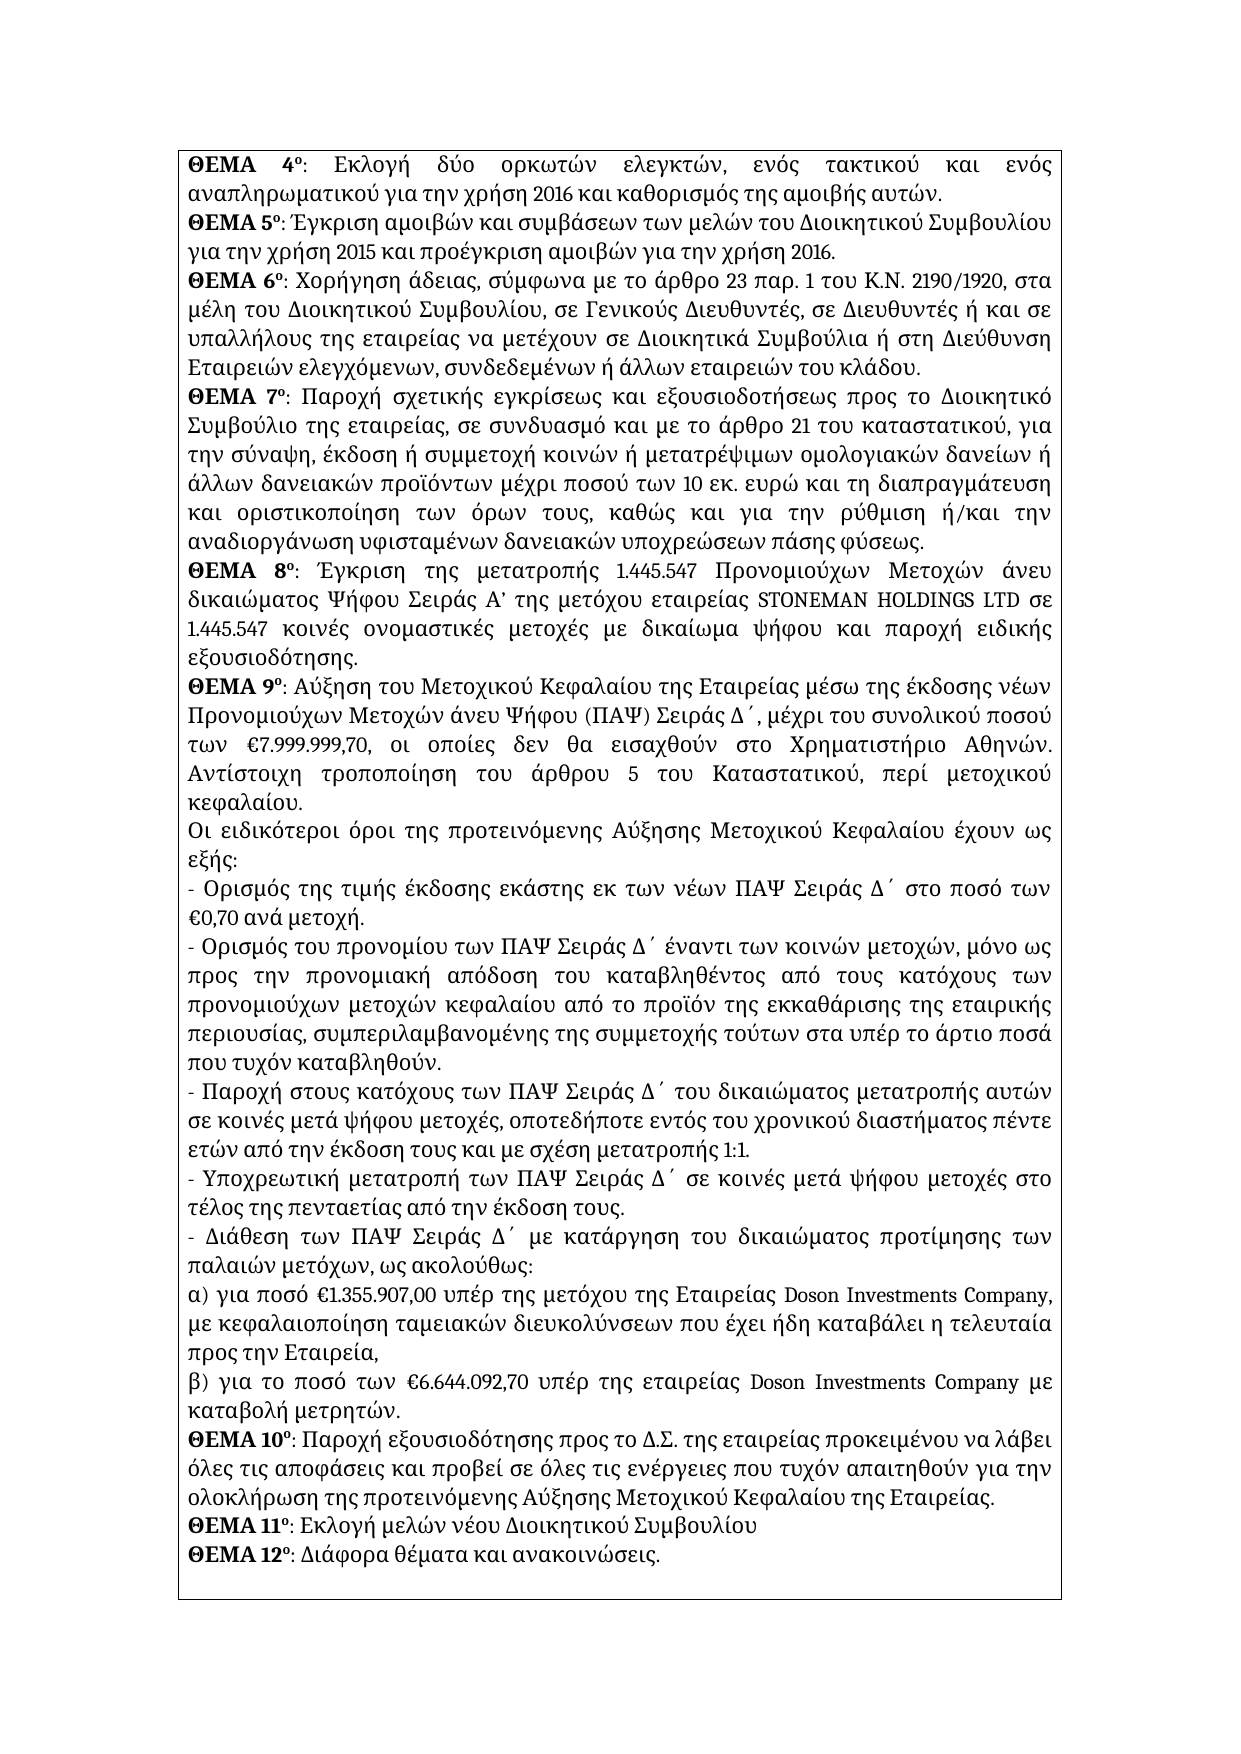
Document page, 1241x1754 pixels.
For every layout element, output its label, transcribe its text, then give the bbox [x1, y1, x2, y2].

text β) για το ποσό των €6.644.092,70 υπέρ της εταιρείας Doson Investments Company με καταβολή μετρητών. [179, 1366, 1061, 1423]
text ΘΕΜΑ 7ο: Παροχή σχετικής εγκρίσεως και εξουσιοδοτήσεως προς το Διοικητικό Συμβούλιο της εταιρείας, σε συνδυασμό και με το άρθρο 21 του καταστατικού, για την σύναψη, έκδοση ή συμμετοχή κοινών ή μετατρέψιμων ομολογιακών δανείων ή άλλων δανειακών προϊόντων μέχρι ποσού των 10 εκ. ευρώ και τη διαπραγμάτευση και οριστικοποίηση των όρων τους, καθώς και για την ρύθμιση ή/και την αναδιοργάνωση υφισταμένων δανειακών υποχρεώσεων πάσης φύσεως. [179, 382, 1061, 555]
text - Διάθεση των ΠΑΨ Σειράς Δ΄ με κατάργηση του δικαιώματος προτίμησης των παλαιών μετόχων, ως ακολούθως: [179, 1221, 1061, 1279]
text ΘΕΜΑ 12ο: Διάφορα θέματα και ανακοινώσεις. [179, 1540, 1061, 1568]
text - Παροχή στους κατόχους των ΠΑΨ Σειράς Δ΄ του δικαιώματος μετατροπής αυτών σε κοινές μετά ψήφου μετοχές, οποτεδήποτε εντός του χρονικού διαστήματος πέντε ετών από την έκδοση τους και με σχέση μετατροπής 1:1. [179, 1077, 1061, 1163]
text ΘΕΜΑ 5ο: Έγκριση αμοιβών και συμβάσεων των μελών του Διοικητικού Συμβουλίου για την χρήση 2015 και προέγκριση αμοιβών για την χρήση 2016. [179, 208, 1061, 265]
text ΘΕΜΑ 4ο: Εκλογή δύο ορκωτών ελεγκτών, ενός τακτικού και ενός αναπληρωματικού για την χρήση 2016 και καθορισμός της αμοιβής αυτών. [179, 151, 1061, 207]
text - Υποχρεωτική μετατροπή των ΠΑΨ Σειράς Δ΄ σε κοινές μετά ψήφου μετοχές στο τέλος της πενταετίας από την έκδοση τους. [179, 1163, 1061, 1221]
text α) για ποσό €1.355.907,00 υπέρ της μετόχου της Εταιρείας Doson Investments Company, με κεφαλαιοποίηση ταμειακών διευκολύνσεων που έχει ήδη καταβάλει η τελευταία προς την Εταιρεία, [179, 1279, 1061, 1366]
text ΘΕΜΑ 9ο: Αύξηση του Μετοχικού Κεφαλαίου της Εταιρείας μέσω της έκδοσης νέων Προνομιούχων Μετοχών άνευ Ψήφου (ΠΑΨ) Σειράς Δ΄, μέχρι του συνολικού ποσού των €7.999.999,70, οι οποίες δεν θα εισαχθούν στο Χρηματιστήριο Αθηνών. Αντίστοιχη τροποποίηση του άρθρου 5 του Καταστατικού, περί μετοχικού κεφαλαίου. [179, 671, 1061, 815]
text Οι ειδικότεροι όροι της προτεινόμενης Αύξησης Μετοχικού Κεφαλαίου έχουν ως εξής: [179, 816, 1061, 873]
text ΘΕΜΑ 8ο: Έγκριση της μετατροπής 1.445.547 Προνομιούχων Μετοχών άνευ δικαιώματος Ψήφου Σειράς Α’ της μετόχου εταιρείας STONEMAN HOLDINGS LTD σε 1.445.547 κοινές ονομαστικές μετοχές με δικαίωμα ψήφου και παροχή ειδικής εξουσιοδότησης. [179, 555, 1061, 671]
text - Ορισμός του προνομίου των ΠΑΨ Σειράς Δ΄ έναντι των κοινών μετοχών, μόνο ως προς την προνομιακή απόδοση του καταβληθέντος από τους κατόχους των προνομιούχων μετοχών κεφαλαίου από το προϊόν της εκκαθάρισης της εταιρικής περιουσίας, συμπεριλαμβανομένης της συμμετοχής τούτων στα υπέρ το άρτιο ποσά που τυχόν καταβληθούν. [179, 932, 1061, 1076]
text ΘΕΜΑ 11ο: Εκλογή μελών νέου Διοικητικού Συμβουλίου [179, 1511, 1061, 1539]
text ΘΕΜΑ 6ο: Χορήγηση άδειας, σύμφωνα με το άρθρο 23 παρ. 1 του Κ.Ν. 2190/1920, στα μέλη του Διοικητικού Συμβουλίου, σε Γενικούς Διευθυντές, σε Διευθυντές ή και σε υπαλλήλους της εταιρείας να μετέχουν σε Διοικητικά Συμβούλια ή στη Διεύθυνση Εταιρειών ελεγχόμενων, συνδεδεμένων ή άλλων εταιρειών του κλάδου. [179, 266, 1061, 381]
text - Ορισμός της τιμής έκδοσης εκάστης εκ των νέων ΠΑΨ Σειράς Δ΄ στο ποσό των €0,70 ανά μετοχή. [179, 874, 1061, 931]
text ΘΕΜΑ 10ο: Παροχή εξουσιοδότησης προς το Δ.Σ. της εταιρείας προκειμένου να λάβει όλες τις αποφάσεις και προβεί σε όλες τις ενέργειες που τυχόν απαιτηθούν για την ολοκλήρωση της προτεινόμενης Αύξησης Μετοχικού Κεφαλαίου της Εταιρείας. [179, 1424, 1061, 1510]
